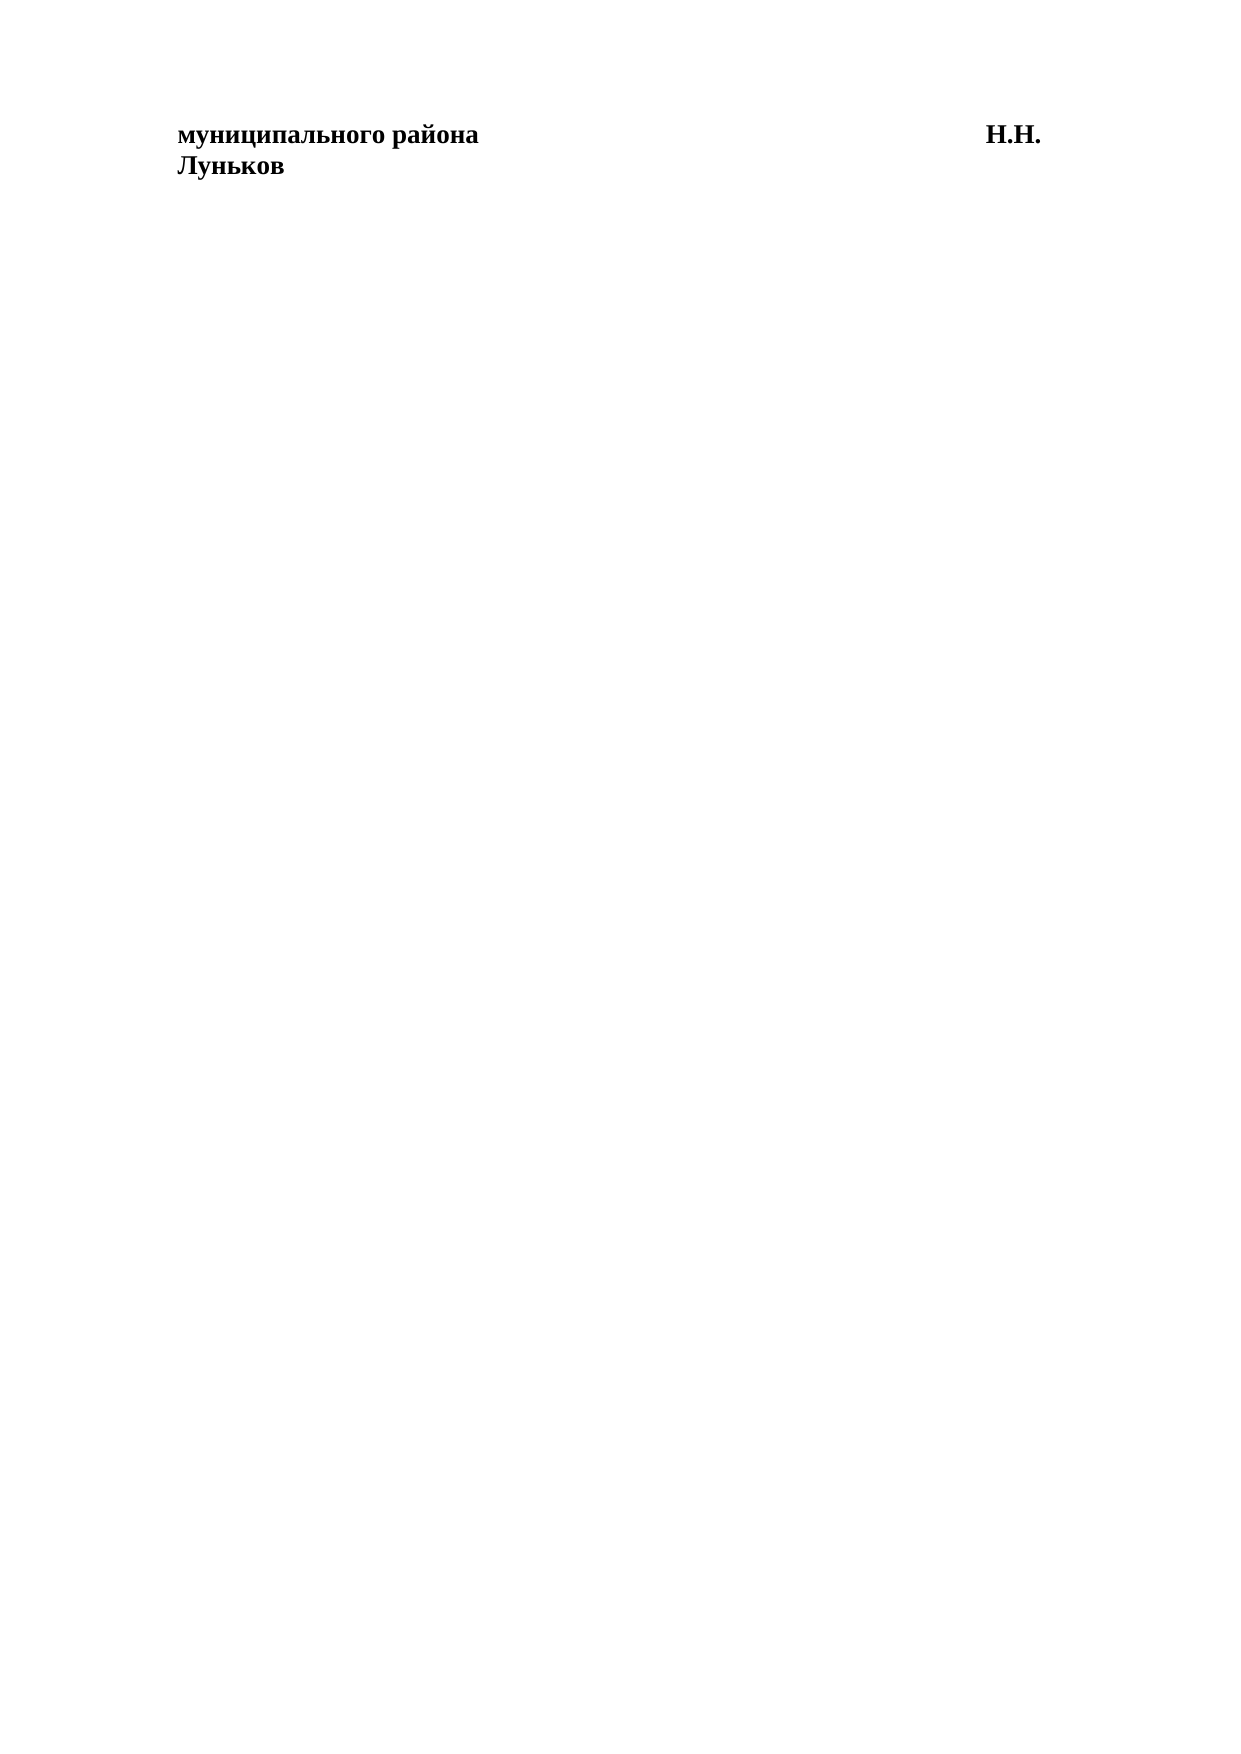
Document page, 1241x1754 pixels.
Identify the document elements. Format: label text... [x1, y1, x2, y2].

text муниципального района Н.Н. Луньков [177, 118, 1152, 180]
